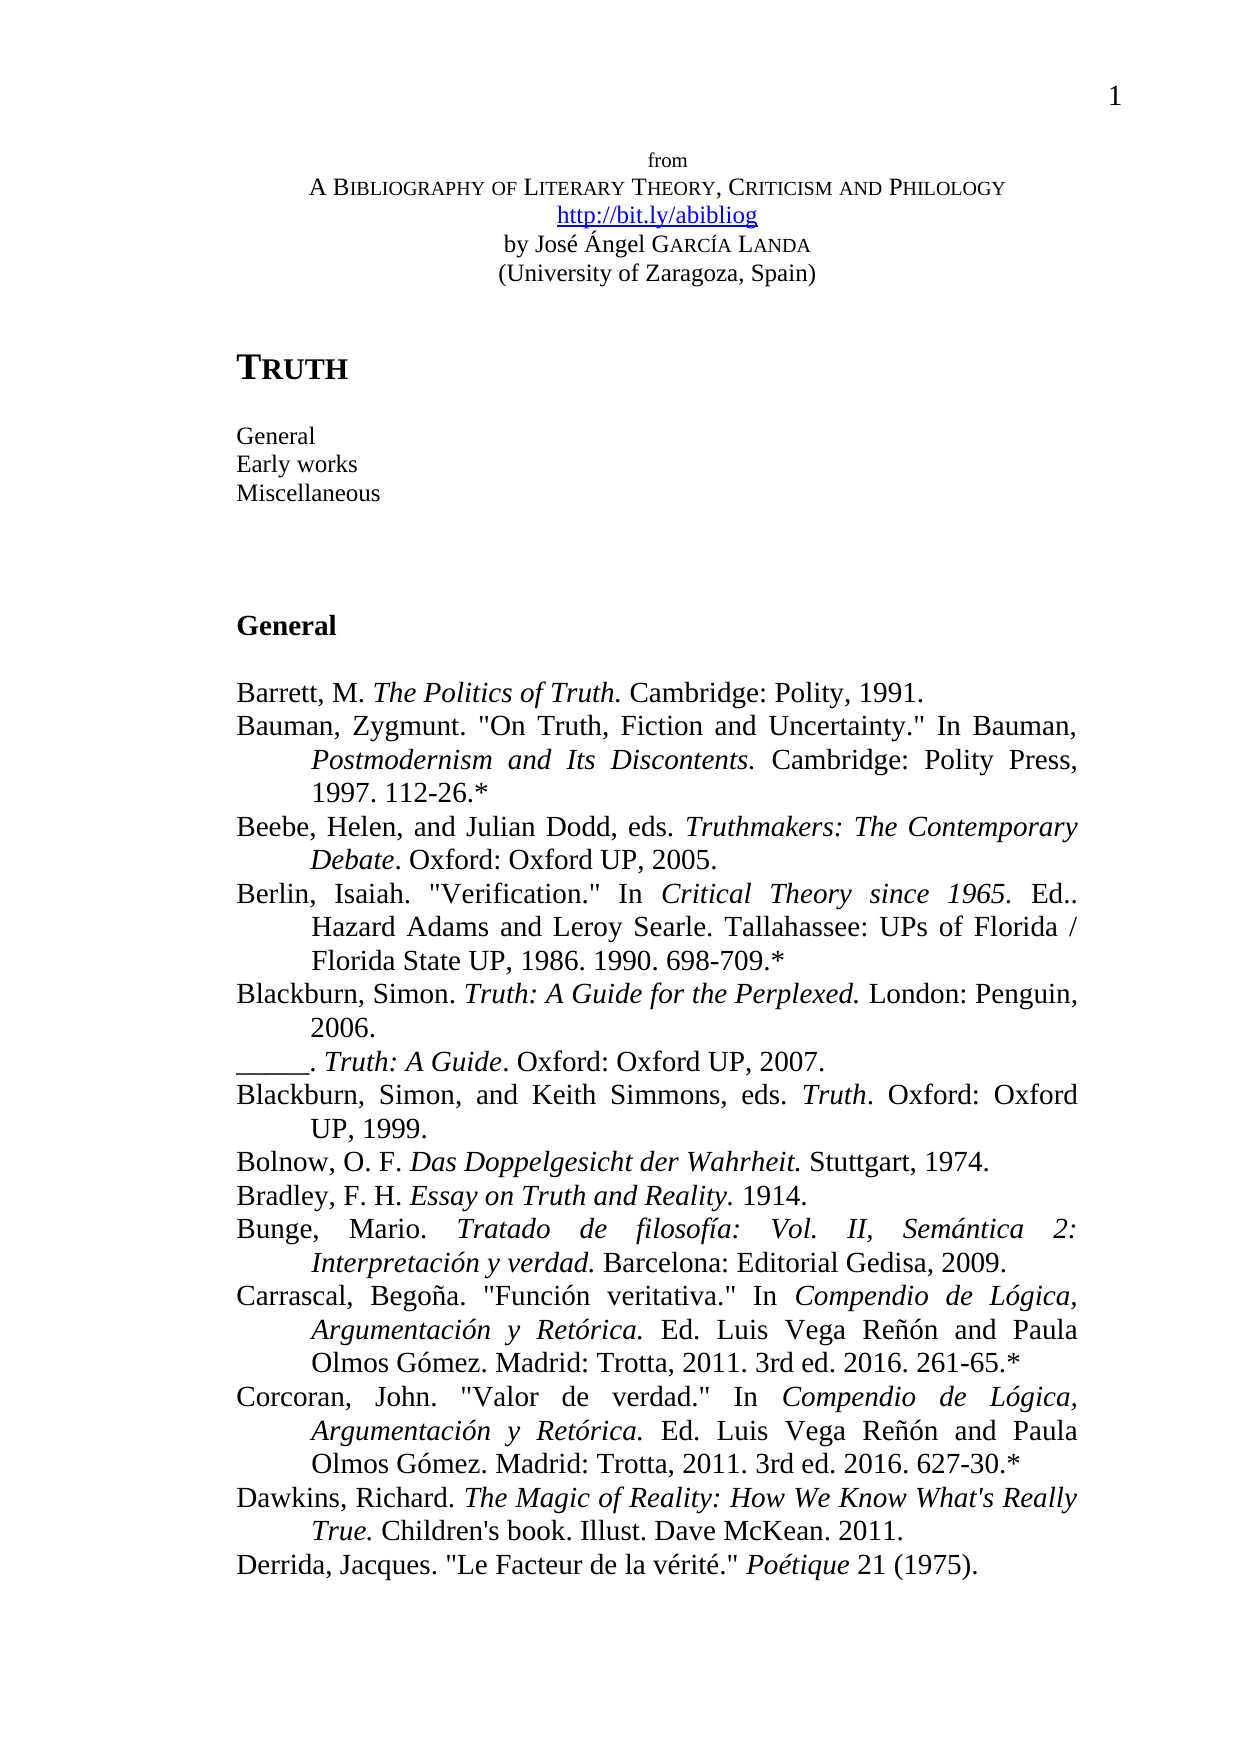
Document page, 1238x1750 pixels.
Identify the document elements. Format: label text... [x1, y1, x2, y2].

text Dawkins, Richard. The Magic of Reality: How We Know What's Really True. Children's book. Illust. Dave McKean. 2011. [236, 1480, 1078, 1547]
text Derrida, Jacques. "Le Facteur de la vérité." Poétique 21 (1975). [236, 1547, 1078, 1580]
subtitle General [236, 608, 1078, 641]
text General [236, 421, 1078, 449]
text Beebe, Helen, and Julian Dodd, eds. Truthmakers: The Contemporary Debate. Oxford: Oxford UP, 2005. [236, 809, 1078, 876]
text Berlin, Isaiah. "Verification." In Critical Theory since 1965. Ed.. Hazard Adams and Leroy Searle. Tallahassee: UPs of Florida / Florida State UP, 1986. 1990. 698-709.* [236, 876, 1078, 977]
text Barrett, M. The Politics of Truth. Cambridge: Polity, 1991. [236, 675, 1078, 708]
text by José Ángel García Landa [236, 229, 1078, 258]
text Bradley, F. H. Essay on Truth and Reality. 1914. [236, 1178, 1078, 1211]
text A Bibliography of Literary Theory, Criticism and Philology [236, 172, 1078, 200]
text _____. Truth: A Guide. Oxford: Oxford UP, 2007. [236, 1044, 1078, 1077]
text from [236, 148, 1078, 172]
text Bauman, Zygmunt. "On Truth, Fiction and Uncertainty." In Bauman, Postmodernism and Its Discontents. Cambridge: Polity Press, 1997. 112-26.* [236, 708, 1078, 809]
text Miscellaneous [236, 478, 1078, 507]
text (University of Zaragoza, Spain) [236, 258, 1078, 287]
text Carrascal, Begoña. "Función veritativa." In Compendio de Lógica, Argumentación y Retórica. Ed. Luis Vega Reñón and Paula Olmos Gómez. Madrid: Trotta, 2011. 3rd ed. 2016. 261-65.* [236, 1278, 1078, 1379]
text Bunge, Mario. Tratado de filosofía: Vol. II, Semántica 2: Interpretación y verdad. Barcelona: Editorial Gedisa, 2009. [236, 1211, 1078, 1278]
text Blackburn, Simon. Truth: A Guide for the Perplexed. London: Penguin, 2006. [236, 977, 1078, 1044]
text Bolnow, O. F. Das Doppelgesicht der Wahrheit. Stuttgart, 1974. [236, 1144, 1078, 1178]
text Corcoran, John. "Valor de verdad." In Compendio de Lógica, Argumentación y Retórica. Ed. Luis Vega Reñón and Paula Olmos Gómez. Madrid: Trotta, 2011. 3rd ed. 2016. 627-30.* [236, 1379, 1078, 1480]
text Early works [236, 449, 1078, 478]
text http://bit.ly/abibliog [236, 200, 1078, 229]
text Blackburn, Simon, and Keith Simmons, eds. Truth. Oxford: Oxford UP, 1999. [236, 1077, 1078, 1144]
subtitle Truth [236, 344, 1078, 387]
